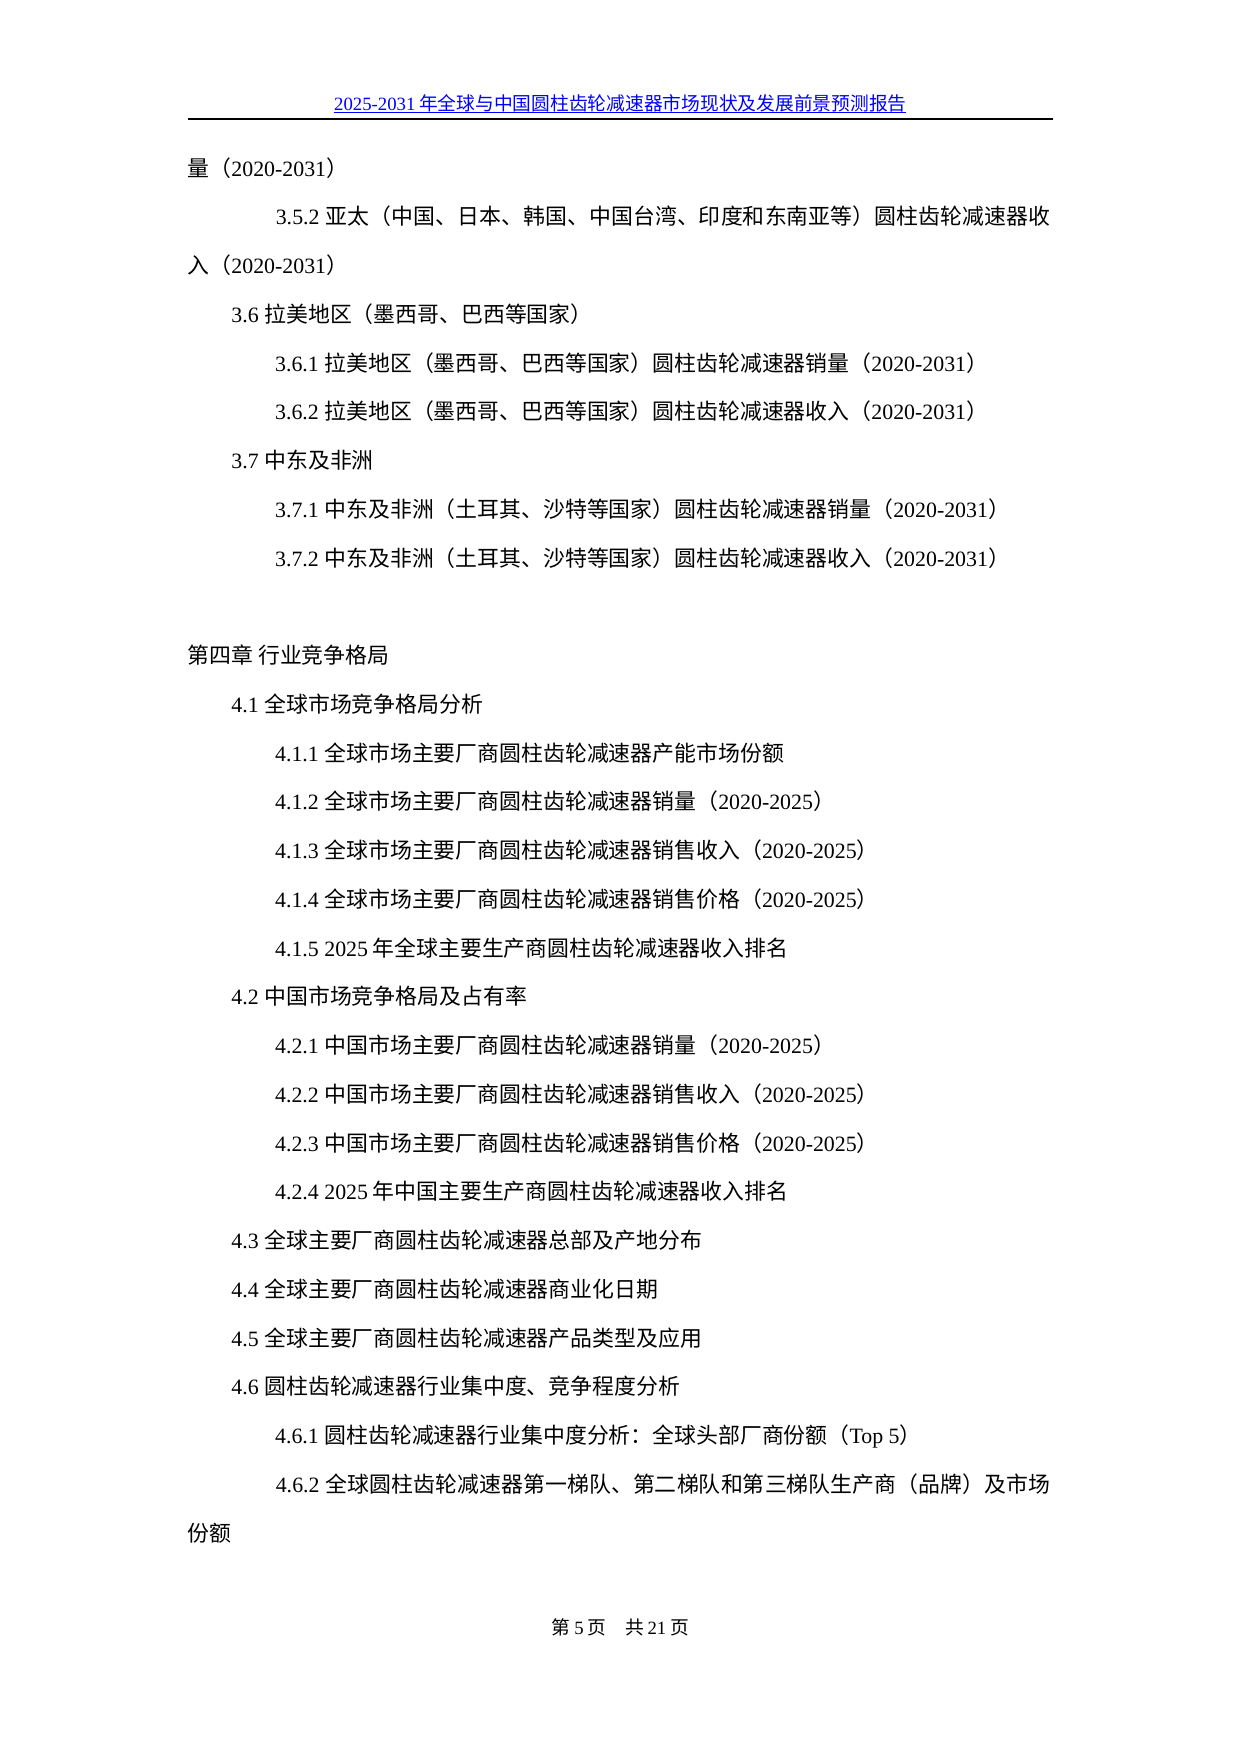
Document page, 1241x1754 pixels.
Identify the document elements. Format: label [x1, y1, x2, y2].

text [187, 150, 1053, 1548]
